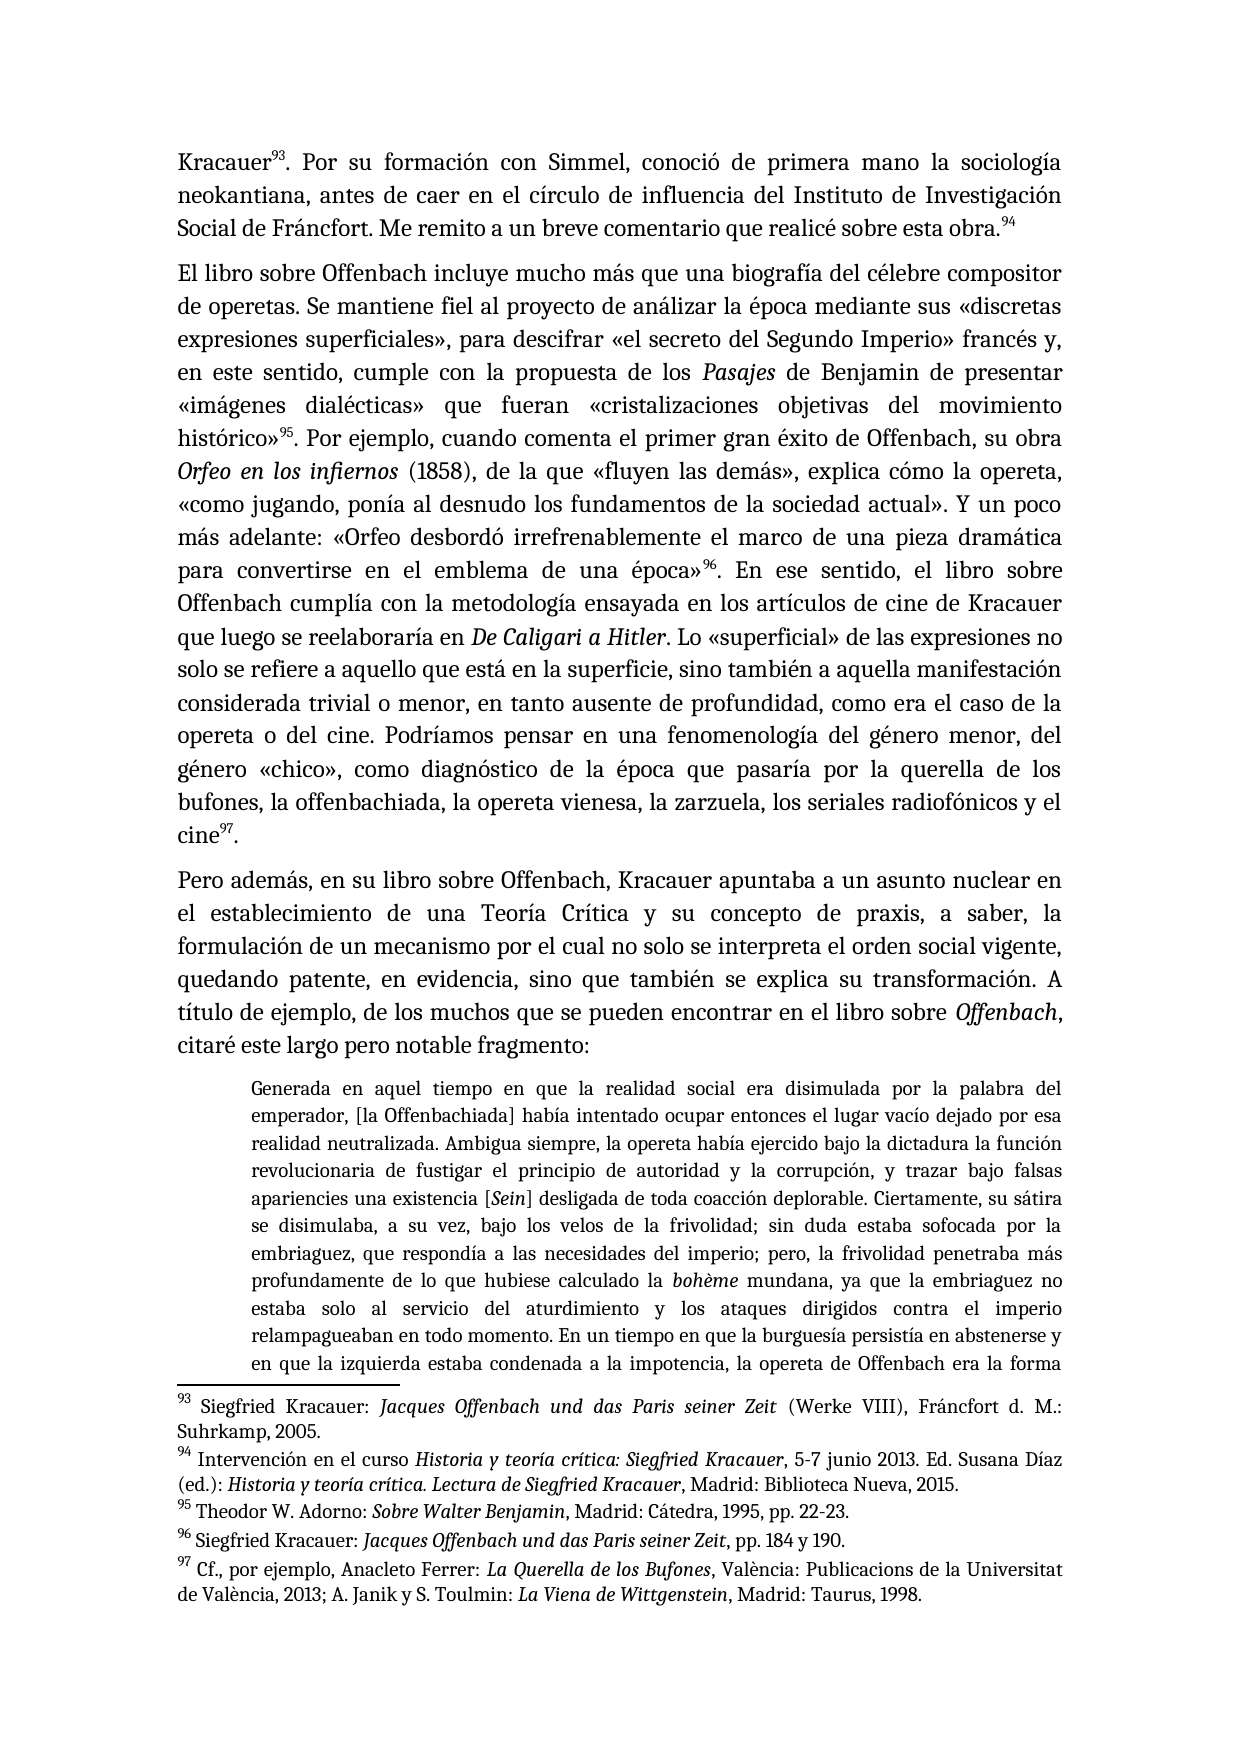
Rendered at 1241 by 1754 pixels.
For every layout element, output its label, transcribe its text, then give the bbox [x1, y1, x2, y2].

text El libro sobre Offenbach incluye mucho más que una biografía del célebre compositor de operetas. Se mantiene fiel al proyecto de análizar la época mediante sus «discretas expresiones superficiales», para descifrar «el secreto del Segundo Imperio» francés y, en este sentido, cumple con la propuesta de los Pasajes de Benjamin de presentar «imágenes dialécticas» que fueran «cristalizaciones objetivas del movimiento histórico». Por ejemplo, cuando comenta el primer gran éxito de Offenbach, su obra Orfeo en los infiernos (1858), de la que «fluyen las demás», explica cómo la opereta, «como jugando, ponía al desnudo los fundamentos de la sociedad actual». Y un poco más adelante: «Orfeo desbordó irrefrenablemente el marco de una pieza dramática para convertirse en el emblema de una época». En ese sentido, el libro sobre Offenbach cumplía con la metodología ensayada en los artículos de cine de Kracauer que luego se reelaboraría en De Caligari a Hitler. Lo «superficial» de las expresiones no solo se refiere a aquello que está en la superficie, sino también a aquella manifestación considerada trivial o menor, en tanto ausente de profundidad, como era el caso de la opereta o del cine. Podríamos pensar en una fenomenología del género menor, del género «chico», como diagnóstico de la época que pasaría por la querella de los bufones, la offenbachiada, la opereta vienesa, la zarzuela, los seriales radiofónicos y el cine. [177, 259, 1063, 849]
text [251, 1077, 1063, 1376]
text Pero además, en su libro sobre Offenbach, Kracauer apuntaba a un asunto nuclear en el establecimiento de una Teoría Crítica y su concepto de praxis, a saber, la formulación de un mecanismo por el cual no solo se interpreta el orden social vigente, quedando patente, en evidencia, sino que también se explica su transformación. A título de ejemplo, de los muchos que se pueden encontrar en el libro sobre Offenbach, citaré este largo pero notable fragmento: [177, 866, 1063, 1060]
